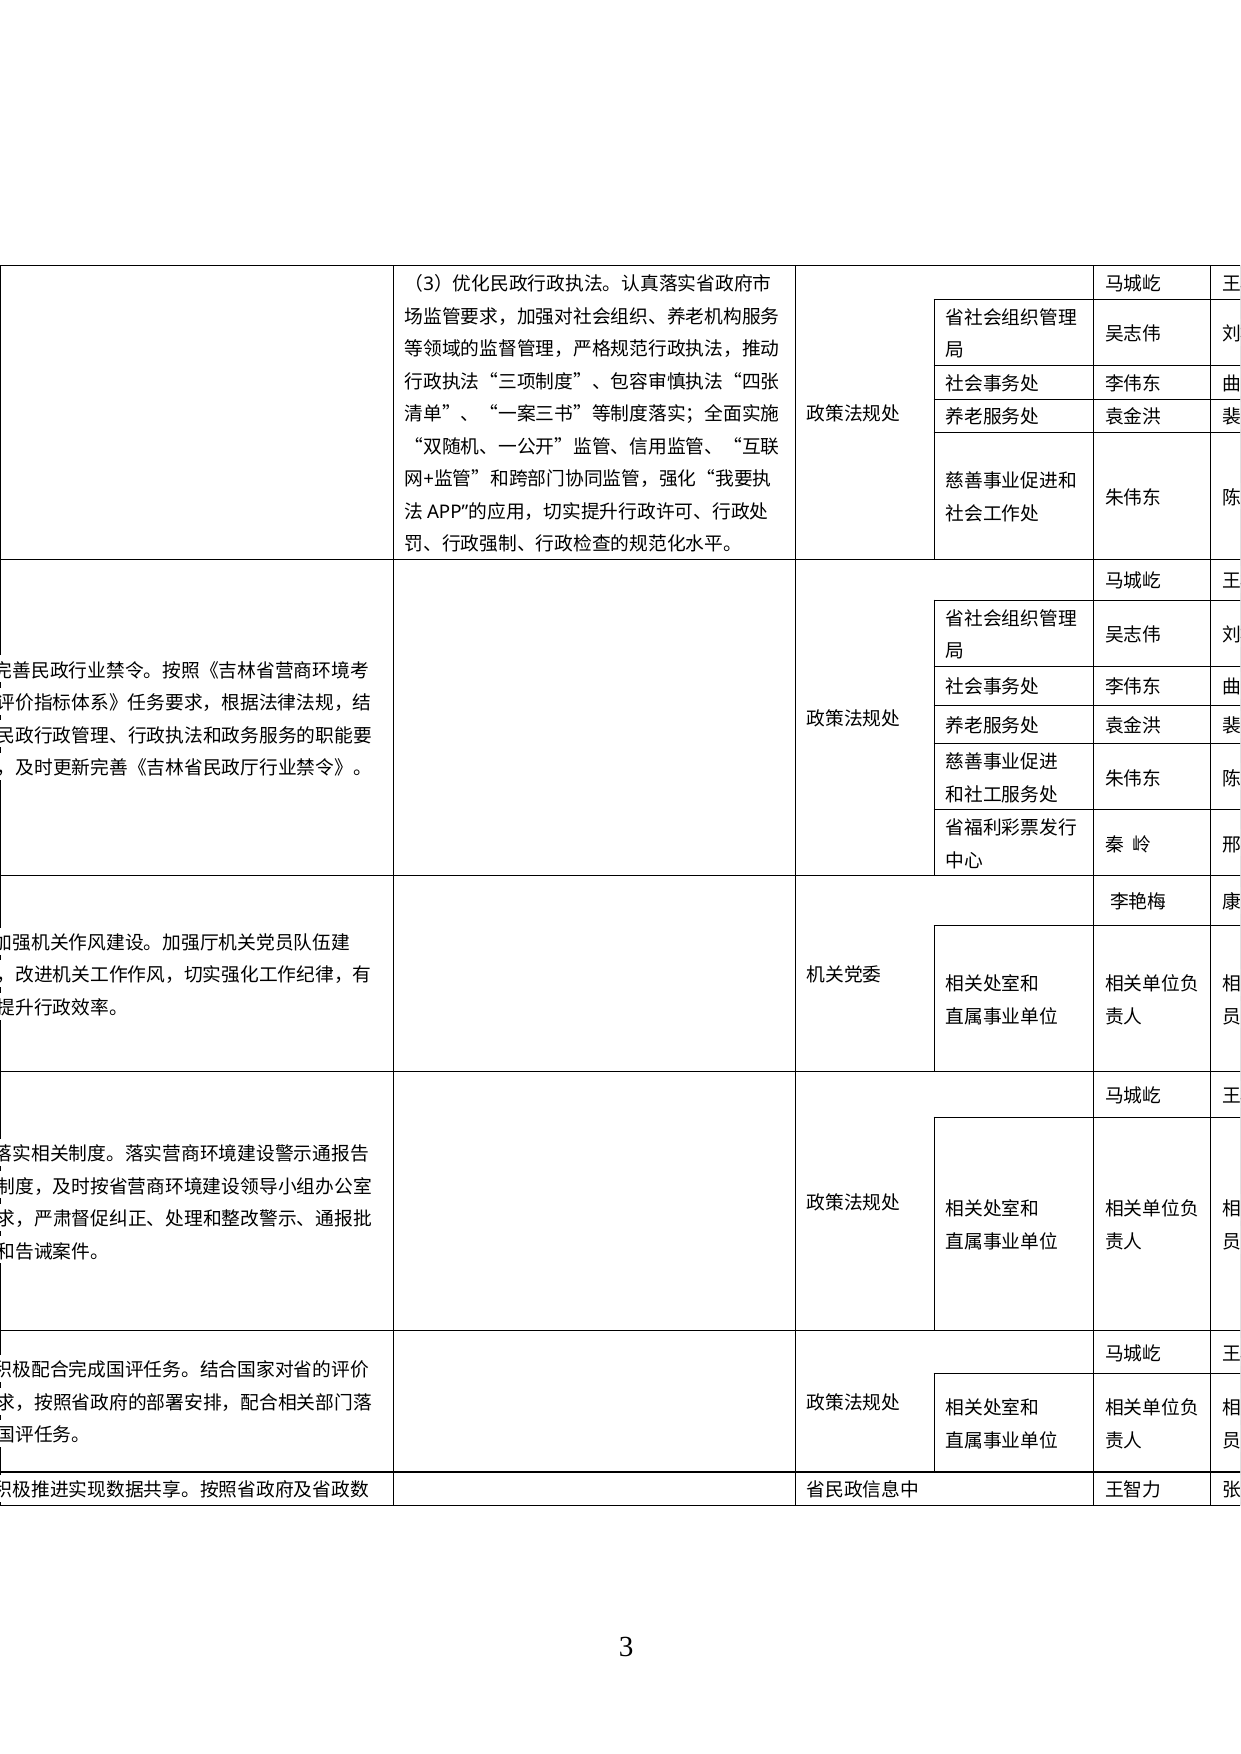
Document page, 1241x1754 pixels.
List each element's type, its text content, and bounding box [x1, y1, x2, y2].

table_cell 政策法规处 [796, 1331, 934, 1471]
table_cell 马城屹 [1094, 560, 1210, 599]
table_cell 慈善事业促进和社会工作处 [935, 433, 1093, 559]
table_cell 刘柏宇 [1211, 300, 1240, 365]
table_cell 机关党委 [796, 876, 934, 1071]
table_header 王树国 [1211, 266, 1240, 299]
table_cell [394, 1331, 795, 1471]
table_cell 朱伟东 [1094, 433, 1210, 559]
table_cell [394, 1473, 795, 1505]
table_cell 省福利彩票发行中心 [935, 810, 1093, 875]
table_cell 李伟东 [1094, 667, 1210, 704]
table_header [934, 266, 1093, 299]
table_cell 朱伟东 [1094, 744, 1210, 809]
table_cell 陈 吉 [1211, 433, 1240, 559]
table_header 政策法规处 [796, 266, 934, 559]
table_cell 吴志伟 [1094, 300, 1210, 365]
table_cell 相关处室和 直属事业单位 [935, 926, 1093, 1071]
table_cell 袁金洪 [1094, 706, 1210, 743]
table_cell [934, 1473, 1093, 1505]
table_cell 省社会组织管理局 [935, 601, 1093, 666]
table_cell 省社会组织管理局 [935, 300, 1093, 365]
table_cell 6.落实相关制度。落实营商环境建设警示通报告诫制度，及时按省营商环境建设领导小组办公室要求，严肃督促纠正、处理和整改警示、通报批评和告诫案件。 [1, 1072, 393, 1330]
table_cell 马城屹 [1094, 1072, 1210, 1117]
table_cell [934, 876, 1093, 925]
table_cell [394, 1072, 795, 1330]
table_cell 王树国 [1211, 1072, 1240, 1117]
table_cell 吴志伟 [1094, 601, 1210, 666]
table_cell 社会事务处 [935, 366, 1093, 398]
table_cell 裴 悦 [1211, 400, 1240, 432]
table_cell 李伟东 [1094, 366, 1210, 398]
table_cell 相关单位负责人 [1094, 926, 1210, 1071]
table_cell [394, 876, 795, 1071]
table_cell 省民政信息中心 [796, 1473, 934, 1505]
table_cell 政策法规处 [796, 560, 934, 875]
table_cell 养老服务处 [935, 706, 1093, 743]
table_cell 袁金洪 [1094, 400, 1210, 432]
table_cell 相关联络员 [1211, 1118, 1240, 1330]
table_cell [394, 560, 795, 875]
table_cell 相关联络员 [1211, 926, 1240, 1071]
table_cell 5.加强机关作风建设。加强厅机关党员队伍建设，改进机关工作作风，切实强化工作纪律，有效提升行政效率。 [1, 876, 393, 1071]
table_cell 马城屹 [1094, 1331, 1210, 1373]
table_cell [1, 1473, 393, 1505]
table_cell 1.积极配合完成国评任务。结合国家对省的评价要求，按照省政府的部署安排，配合相关部门落实国评任务。 [1, 1331, 393, 1471]
table_cell 相关处室和 直属事业单位 [935, 1118, 1093, 1330]
table_cell 李艳梅 [1094, 876, 1210, 925]
table_header [1, 266, 393, 559]
table_cell 刘柏宇 [1211, 601, 1240, 666]
table_cell 王树国 [1211, 560, 1240, 599]
table_cell 相关单位负责人 [1094, 1374, 1210, 1471]
table_cell 相关单位负责人 [1094, 1118, 1210, 1330]
table_cell 相关联络员 [1211, 1374, 1240, 1471]
table_cell 养老服务处 [935, 400, 1093, 432]
table_cell 邢兆翰 [1211, 810, 1240, 875]
table_cell [934, 1331, 1093, 1373]
table_cell 康 永 [1211, 876, 1240, 925]
table_cell 王树国 [1211, 1331, 1240, 1373]
table_cell 陈 吉 [1211, 744, 1240, 809]
table_cell 政策法规处 [796, 1072, 934, 1330]
table_header （3）优化民政行政执法。认真落实省政府市场监管要求，加强对社会组织、养老机构服务等领域的监督管理，严格规范行政执法，推动行政执法“三项制度”、包容审慎执法“四张清单”、“一案三书”等制度落实；全面实施“双随机、一公开”监管、信用监管、“互联网+监管”和跨部门协同监管，强化“我要执法APP”的应用，切实提升行政许可、行政处罚、行政强制、行政检查的规范化水平。 [394, 266, 795, 559]
table_cell 张 丹 [1211, 1473, 1240, 1505]
table_cell 王智力 [1094, 1473, 1210, 1505]
table_cell 曲国运 [1211, 667, 1240, 704]
table_cell 4.完善民政行业禁令。按照《吉林省营商环境考核评价指标体系》任务要求，根据法律法规，结合民政行政管理、行政执法和政务服务的职能要求，及时更新完善《吉林省民政厅行业禁令》。 [1, 560, 393, 875]
table_cell 慈善事业促进 和社工服务处 [935, 744, 1093, 809]
table_cell 裴 悦 [1211, 706, 1240, 743]
table_cell 曲国运 [1211, 366, 1240, 398]
table_cell 社会事务处 [935, 667, 1093, 704]
table_cell 相关处室和 直属事业单位 [935, 1374, 1093, 1471]
table_header 马城屹 [1094, 266, 1210, 299]
table_cell [934, 1072, 1093, 1117]
table_cell 秦 岭 [1094, 810, 1210, 875]
table_cell [934, 560, 1093, 599]
